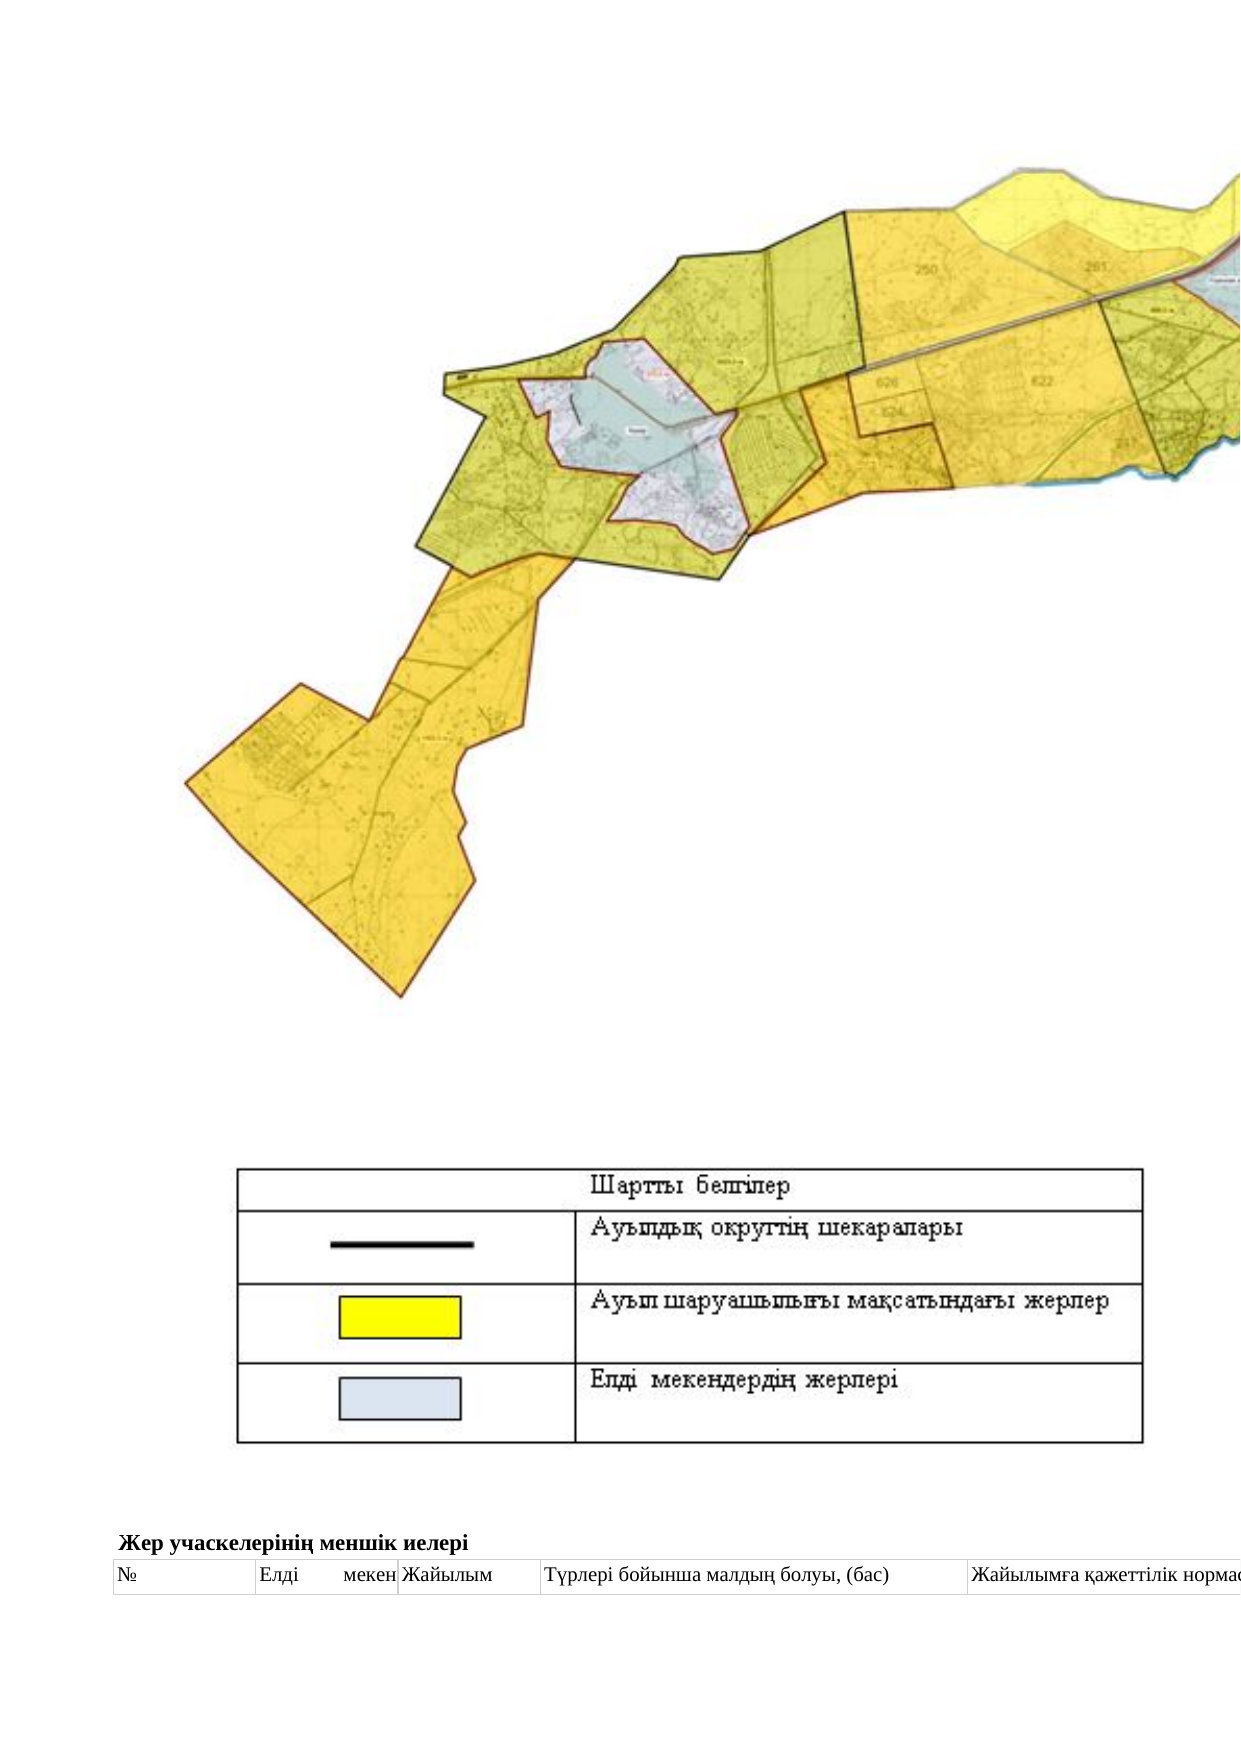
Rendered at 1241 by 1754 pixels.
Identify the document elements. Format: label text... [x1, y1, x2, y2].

table_header Елді мекен атауы [256, 1560, 397, 1593]
text Жер учаскелерінің меншік иелері [112, 1529, 1128, 1555]
table_header Жайылым алаңы, (га) [399, 1560, 540, 1593]
table_header Түрлері бойынша малдың болуы, (бас) [541, 1560, 967, 1593]
picture [112, 150, 1241, 1465]
table_header Жайылымға қажеттілік нормасы 1 бас, (га) [968, 1560, 1240, 1593]
table_header № [114, 1560, 255, 1593]
